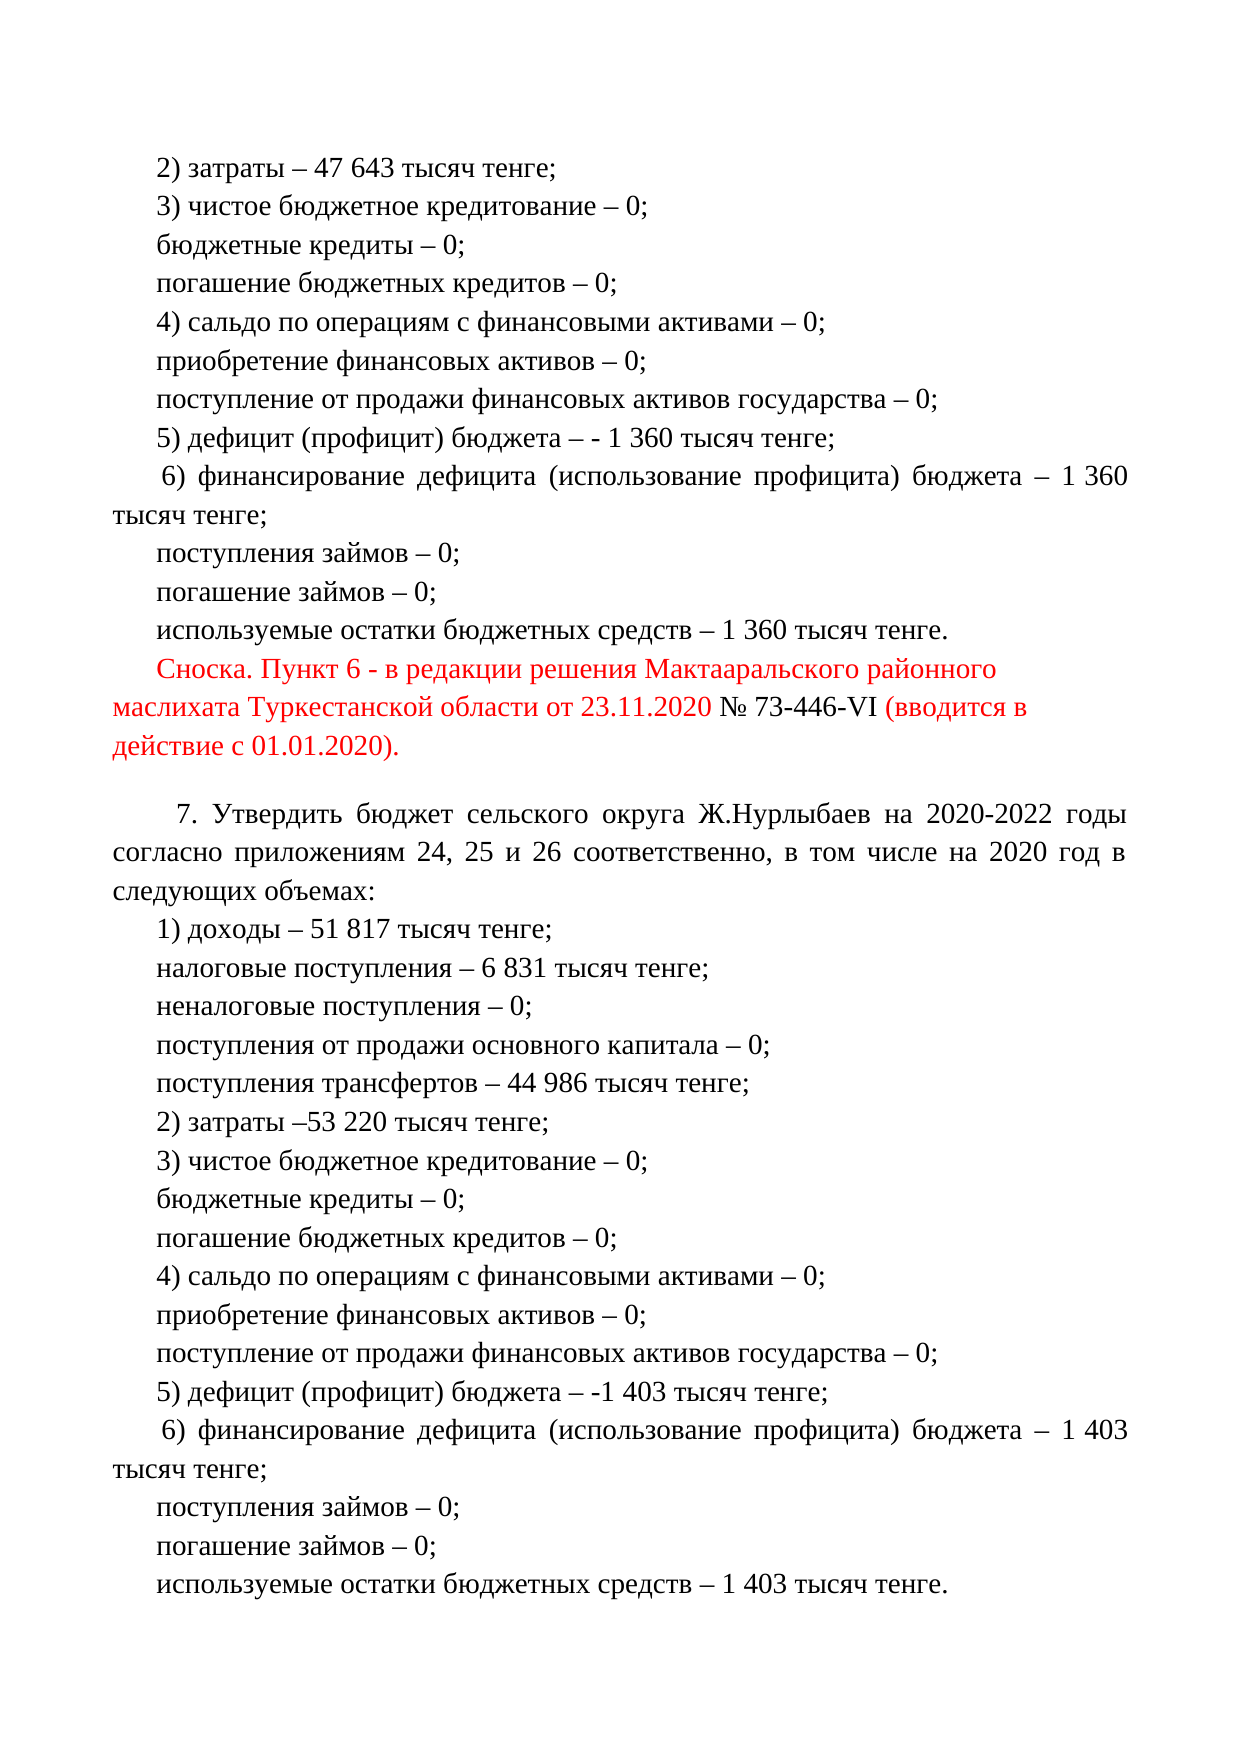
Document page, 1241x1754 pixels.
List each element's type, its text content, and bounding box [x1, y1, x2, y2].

text 4) сальдо по операциям с финансовыми активами – 0; [112, 1258, 1128, 1292]
text 5) дефицит (профицит) бюджета – -1 403 тысяч тенге; [112, 1374, 1128, 1407]
text приобретение финансовых активов – 0; [112, 343, 1128, 376]
text поступления займов – 0; [112, 535, 1128, 569]
text налоговые поступления – 6 831 тысяч тенге; [112, 950, 1128, 983]
text погашение бюджетных кредитов – 0; [112, 1220, 1128, 1253]
text погашение бюджетных кредитов – 0; [112, 266, 1128, 299]
text 2) затраты –53 220 тысяч тенге; [112, 1104, 1128, 1138]
text приобретение финансовых активов – 0; [112, 1297, 1128, 1330]
text поступление от продажи финансовых активов государства – 0; [112, 381, 1128, 415]
text 2) затраты – 47 643 тысяч тенге; [112, 150, 1128, 183]
text поступление от продажи финансовых активов государства – 0; [112, 1335, 1128, 1369]
text бюджетные кредиты – 0; [112, 1181, 1128, 1215]
text поступления займов – 0; [112, 1489, 1128, 1523]
text 5) дефицит (профицит) бюджета – - 1 360 тысяч тенге; [112, 420, 1128, 453]
text поступления трансфертов – 44 986 тысяч тенге; [112, 1066, 1128, 1099]
text используемые остатки бюджетных средств – 1 403 тысяч тенге. [112, 1567, 1128, 1600]
text 7. Утвердить бюджет сельского округа Ж.Нурлыбаев на 2020-2022 годы согласно приложениям 24, 25 и 26 соответственно, в том числе на 2020 год в следующих объемах: [112, 796, 1128, 906]
text погашение займов – 0; [112, 574, 1128, 607]
text неналоговые поступления – 0; [112, 988, 1128, 1022]
text 6) финансирование дефицита (использование профицита) бюджета – 1 403 тысяч тенге; [112, 1412, 1128, 1484]
text погашение займов – 0; [112, 1528, 1128, 1562]
text 3) чистое бюджетное кредитование – 0; [112, 188, 1128, 222]
text 6) финансирование дефицита (использование профицита) бюджета – 1 360 тысяч тенге; [112, 458, 1128, 530]
text 4) сальдо по операциям с финансовыми активами – 0; [112, 304, 1128, 338]
text используемые остатки бюджетных средств – 1 360 тысяч тенге. [112, 612, 1128, 646]
text Сноска. Пункт 6 - в редакции решения Мактааральского районного маслихата Туркестанской области от 23.11.2020 № 73-446-VI (вводится в действие с 01.01.2020). [112, 651, 1128, 792]
text 3) чистое бюджетное кредитование – 0; [112, 1143, 1128, 1176]
text бюджетные кредиты – 0; [112, 227, 1128, 261]
text поступления от продажи основного капитала – 0; [112, 1027, 1128, 1061]
text 1) доходы – 51 817 тысяч тенге; [112, 911, 1128, 945]
